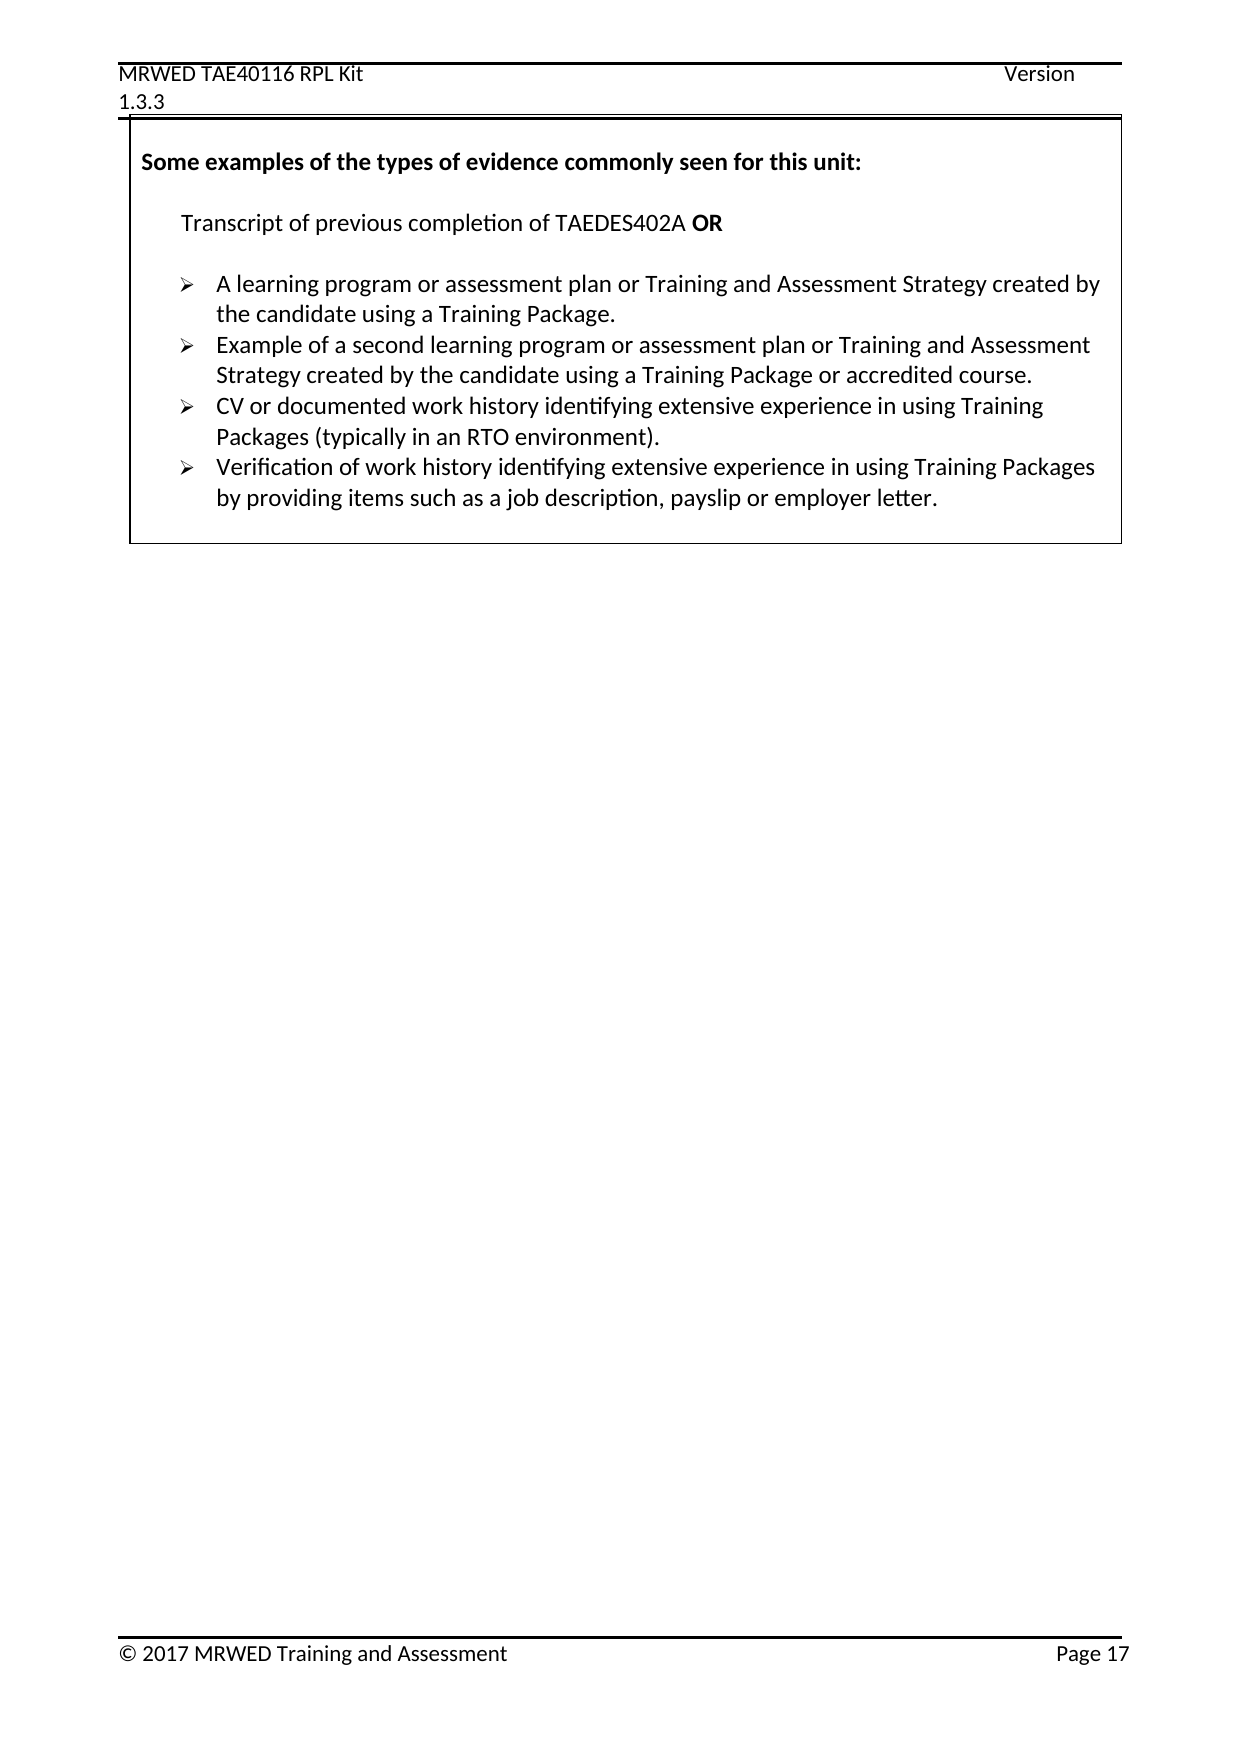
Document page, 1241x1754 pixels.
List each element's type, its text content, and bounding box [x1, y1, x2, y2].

table_header Some examples of the types of evidence commonly seen for this unit: Transcript of previous completion of TAEDES402A OR A learning program or assessment plan or Training and Assessment Strategy created by the candidate using a Training Package. Example of a second learning program or assessment plan or Training and Assessment Strategy created by the candidate using a Training Package or accredited course. CV or documented work history identifying extensive experience in using Training Packages (typically in an RTO environment). Verification of work history identifying extensive experience in using Training Packages by providing items such as a job description, payslip or employer letter. [131, 115, 1121, 543]
